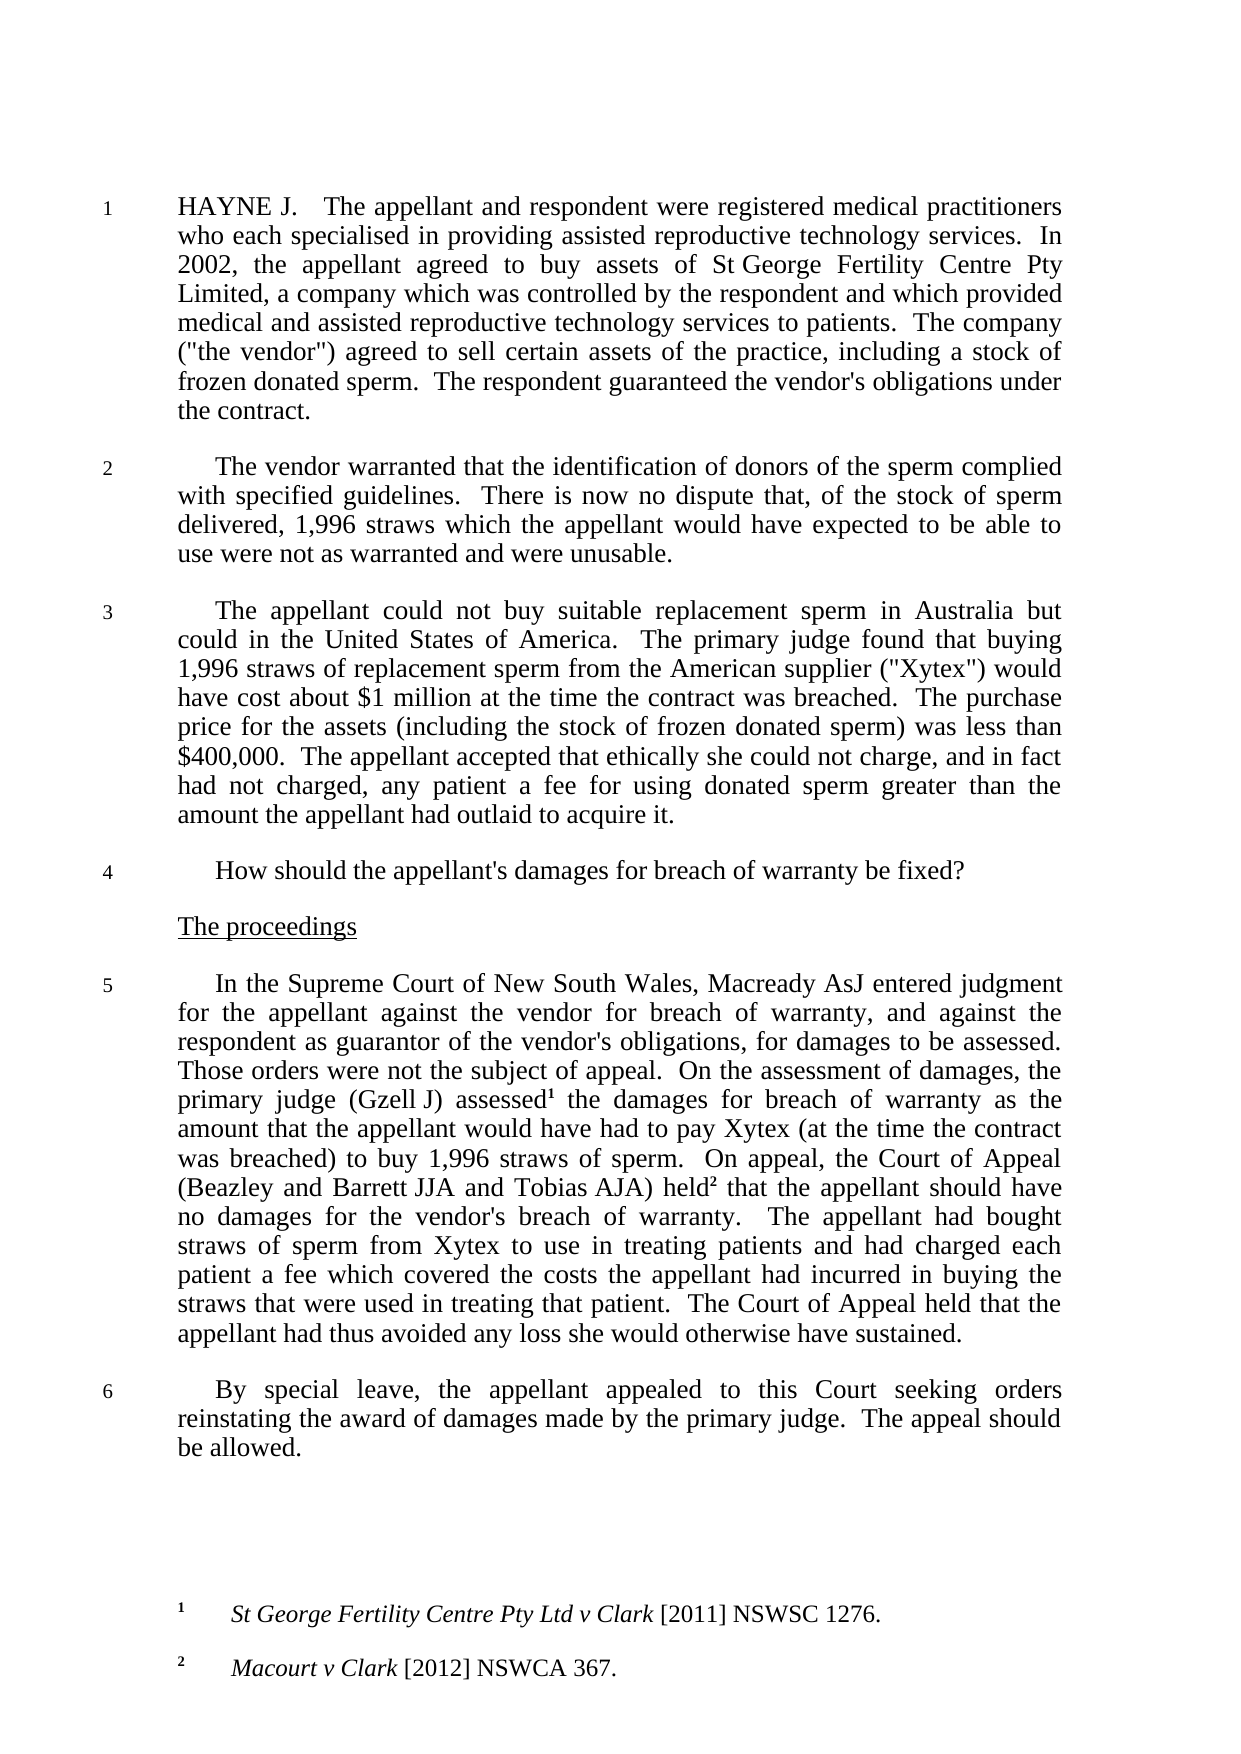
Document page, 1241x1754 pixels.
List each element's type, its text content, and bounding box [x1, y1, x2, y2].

subtitle The proceedings [177, 912, 1063, 942]
list In the Supreme Court of New South Wales, Macready AsJ entered judgment for the appellant against the vendor for breach of warranty, and against the respondent as guarantor of the vendor's obligations, for damages to be assessed. Those orders were not the subject of appeal. On the assessment of damages, the primary judge (Gzell J) assessed the damages for breach of warranty as the amount that the appellant would have had to pay Xytex (at the time the contract was breached) to buy 1,996 straws of sperm. On appeal, the Court of Appeal (Beazley and Barrett JJA and Tobias AJA) held that the appellant should have no damages for the vendor's breach of warranty. The appellant had bought straws of sperm from Xytex to use in treating patients and had charged each patient a fee which covered the costs the appellant had incurred in buying the straws that were used in treating that patient. The Court of Appeal held that the appellant had thus avoided any loss she would otherwise have sustained. [102, 969, 1063, 1348]
list The appellant could not buy suitable replacement sperm in Australia but could in the United States of America. The primary judge found that buying 1,996 straws of replacement sperm from the American supplier ("Xytex") would have cost about $1 million at the time the contract was breached. The purchase price for the assets (including the stock of frozen donated sperm) was less than $400,000. The appellant accepted that ethically she could not charge, and in fact had not charged, any patient a fee for using donated sperm greater than the amount the appellant had outlaid to acquire it. [102, 596, 1063, 829]
list The vendor warranted that the identification of donors of the sperm complied with specified guidelines. There is now no dispute that, of the stock of sperm delivered, 1,996 straws which the appellant would have expected to be able to use were not as warranted and were unusable. [102, 452, 1063, 569]
list HAYNE J. The appellant and respondent were registered medical practitioners who each specialised in providing assisted reproductive technology services. In 2002, the appellant agreed to buy assets of St George Fertility Centre Pty Limited, a company which was controlled by the respondent and which provided medical and assisted reproductive technology services to patients. The company ("the vendor") agreed to sell certain assets of the practice, including a stock of frozen donated sperm. The respondent guaranteed the vendor's obligations under the contract. [102, 192, 1063, 425]
list How should the appellant's damages for breach of warranty be fixed? [102, 856, 1063, 885]
list By special leave, the appellant appealed to this Court seeking orders reinstating the award of damages made by the primary judge. The appeal should be allowed. [102, 1375, 1063, 1462]
